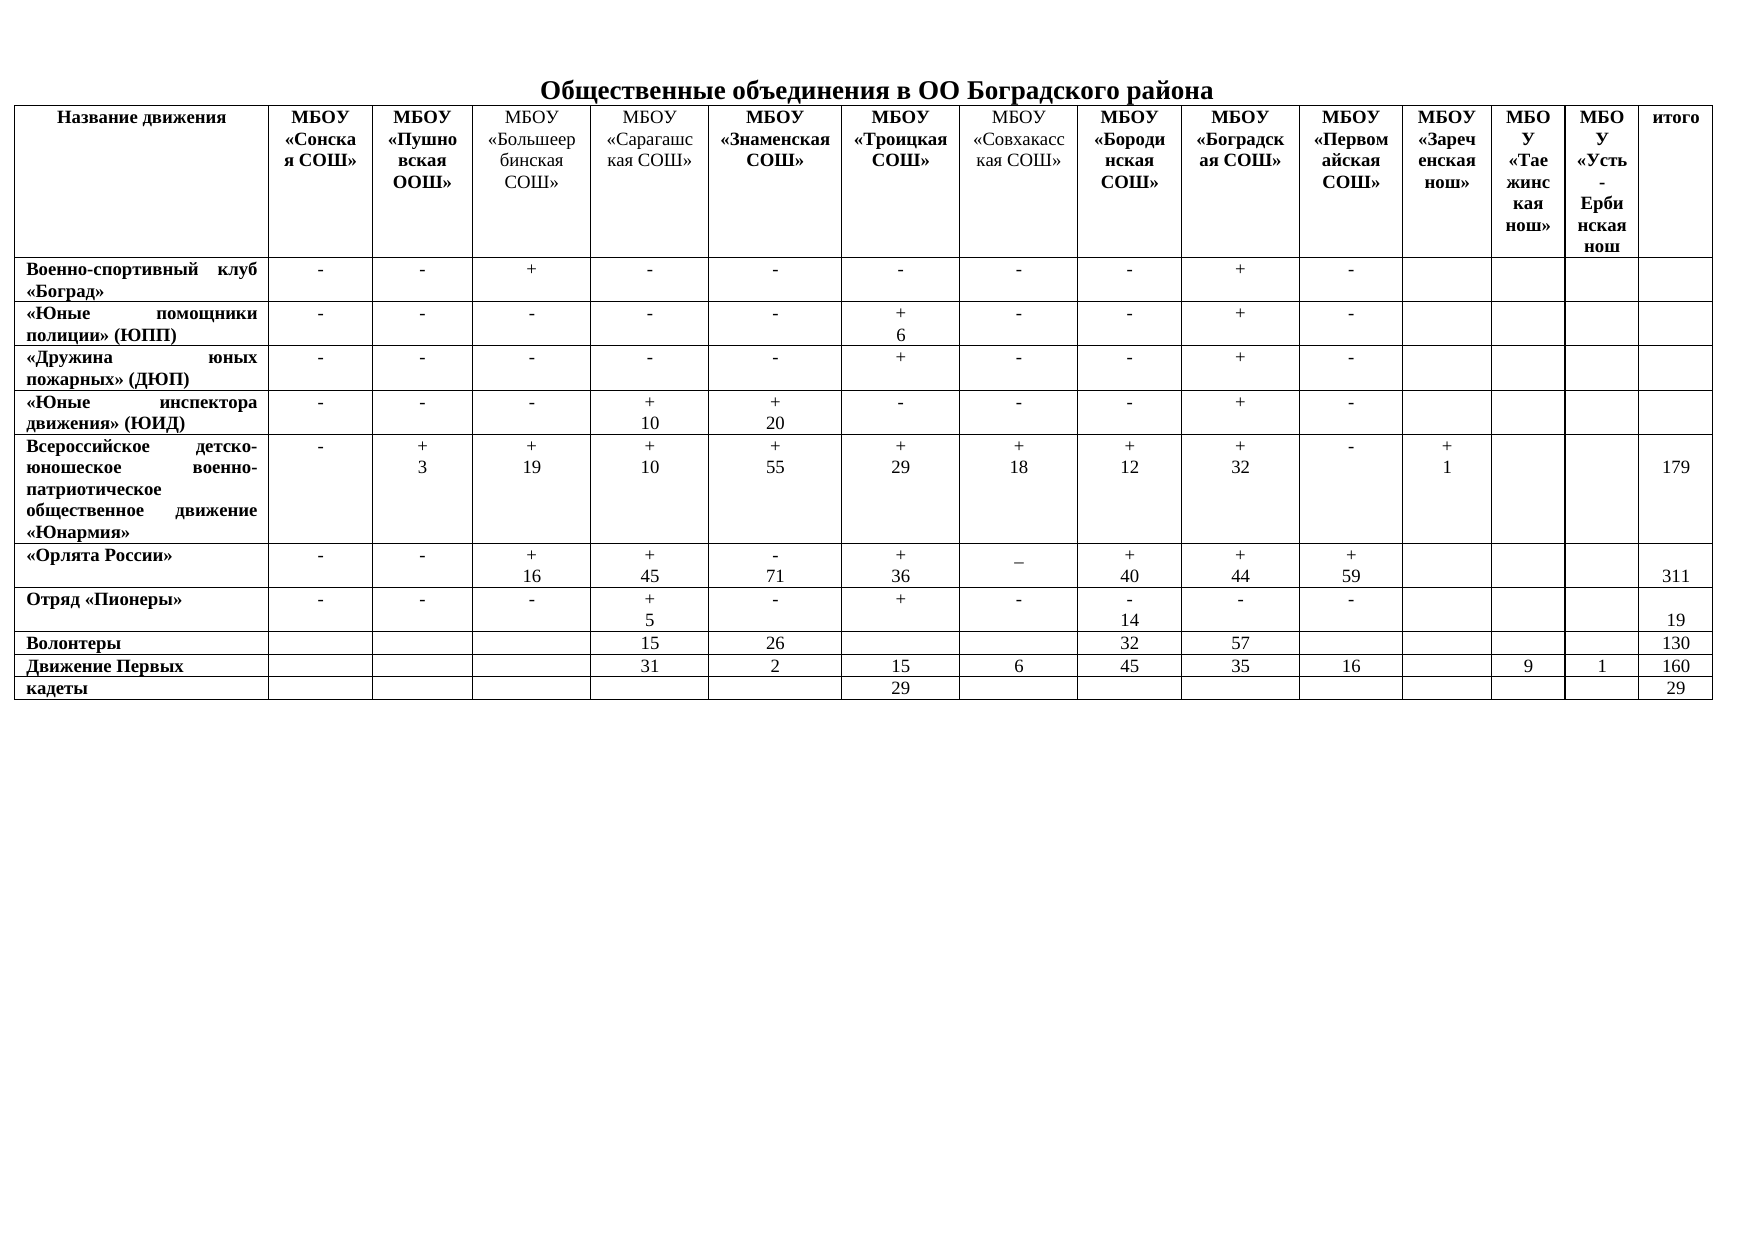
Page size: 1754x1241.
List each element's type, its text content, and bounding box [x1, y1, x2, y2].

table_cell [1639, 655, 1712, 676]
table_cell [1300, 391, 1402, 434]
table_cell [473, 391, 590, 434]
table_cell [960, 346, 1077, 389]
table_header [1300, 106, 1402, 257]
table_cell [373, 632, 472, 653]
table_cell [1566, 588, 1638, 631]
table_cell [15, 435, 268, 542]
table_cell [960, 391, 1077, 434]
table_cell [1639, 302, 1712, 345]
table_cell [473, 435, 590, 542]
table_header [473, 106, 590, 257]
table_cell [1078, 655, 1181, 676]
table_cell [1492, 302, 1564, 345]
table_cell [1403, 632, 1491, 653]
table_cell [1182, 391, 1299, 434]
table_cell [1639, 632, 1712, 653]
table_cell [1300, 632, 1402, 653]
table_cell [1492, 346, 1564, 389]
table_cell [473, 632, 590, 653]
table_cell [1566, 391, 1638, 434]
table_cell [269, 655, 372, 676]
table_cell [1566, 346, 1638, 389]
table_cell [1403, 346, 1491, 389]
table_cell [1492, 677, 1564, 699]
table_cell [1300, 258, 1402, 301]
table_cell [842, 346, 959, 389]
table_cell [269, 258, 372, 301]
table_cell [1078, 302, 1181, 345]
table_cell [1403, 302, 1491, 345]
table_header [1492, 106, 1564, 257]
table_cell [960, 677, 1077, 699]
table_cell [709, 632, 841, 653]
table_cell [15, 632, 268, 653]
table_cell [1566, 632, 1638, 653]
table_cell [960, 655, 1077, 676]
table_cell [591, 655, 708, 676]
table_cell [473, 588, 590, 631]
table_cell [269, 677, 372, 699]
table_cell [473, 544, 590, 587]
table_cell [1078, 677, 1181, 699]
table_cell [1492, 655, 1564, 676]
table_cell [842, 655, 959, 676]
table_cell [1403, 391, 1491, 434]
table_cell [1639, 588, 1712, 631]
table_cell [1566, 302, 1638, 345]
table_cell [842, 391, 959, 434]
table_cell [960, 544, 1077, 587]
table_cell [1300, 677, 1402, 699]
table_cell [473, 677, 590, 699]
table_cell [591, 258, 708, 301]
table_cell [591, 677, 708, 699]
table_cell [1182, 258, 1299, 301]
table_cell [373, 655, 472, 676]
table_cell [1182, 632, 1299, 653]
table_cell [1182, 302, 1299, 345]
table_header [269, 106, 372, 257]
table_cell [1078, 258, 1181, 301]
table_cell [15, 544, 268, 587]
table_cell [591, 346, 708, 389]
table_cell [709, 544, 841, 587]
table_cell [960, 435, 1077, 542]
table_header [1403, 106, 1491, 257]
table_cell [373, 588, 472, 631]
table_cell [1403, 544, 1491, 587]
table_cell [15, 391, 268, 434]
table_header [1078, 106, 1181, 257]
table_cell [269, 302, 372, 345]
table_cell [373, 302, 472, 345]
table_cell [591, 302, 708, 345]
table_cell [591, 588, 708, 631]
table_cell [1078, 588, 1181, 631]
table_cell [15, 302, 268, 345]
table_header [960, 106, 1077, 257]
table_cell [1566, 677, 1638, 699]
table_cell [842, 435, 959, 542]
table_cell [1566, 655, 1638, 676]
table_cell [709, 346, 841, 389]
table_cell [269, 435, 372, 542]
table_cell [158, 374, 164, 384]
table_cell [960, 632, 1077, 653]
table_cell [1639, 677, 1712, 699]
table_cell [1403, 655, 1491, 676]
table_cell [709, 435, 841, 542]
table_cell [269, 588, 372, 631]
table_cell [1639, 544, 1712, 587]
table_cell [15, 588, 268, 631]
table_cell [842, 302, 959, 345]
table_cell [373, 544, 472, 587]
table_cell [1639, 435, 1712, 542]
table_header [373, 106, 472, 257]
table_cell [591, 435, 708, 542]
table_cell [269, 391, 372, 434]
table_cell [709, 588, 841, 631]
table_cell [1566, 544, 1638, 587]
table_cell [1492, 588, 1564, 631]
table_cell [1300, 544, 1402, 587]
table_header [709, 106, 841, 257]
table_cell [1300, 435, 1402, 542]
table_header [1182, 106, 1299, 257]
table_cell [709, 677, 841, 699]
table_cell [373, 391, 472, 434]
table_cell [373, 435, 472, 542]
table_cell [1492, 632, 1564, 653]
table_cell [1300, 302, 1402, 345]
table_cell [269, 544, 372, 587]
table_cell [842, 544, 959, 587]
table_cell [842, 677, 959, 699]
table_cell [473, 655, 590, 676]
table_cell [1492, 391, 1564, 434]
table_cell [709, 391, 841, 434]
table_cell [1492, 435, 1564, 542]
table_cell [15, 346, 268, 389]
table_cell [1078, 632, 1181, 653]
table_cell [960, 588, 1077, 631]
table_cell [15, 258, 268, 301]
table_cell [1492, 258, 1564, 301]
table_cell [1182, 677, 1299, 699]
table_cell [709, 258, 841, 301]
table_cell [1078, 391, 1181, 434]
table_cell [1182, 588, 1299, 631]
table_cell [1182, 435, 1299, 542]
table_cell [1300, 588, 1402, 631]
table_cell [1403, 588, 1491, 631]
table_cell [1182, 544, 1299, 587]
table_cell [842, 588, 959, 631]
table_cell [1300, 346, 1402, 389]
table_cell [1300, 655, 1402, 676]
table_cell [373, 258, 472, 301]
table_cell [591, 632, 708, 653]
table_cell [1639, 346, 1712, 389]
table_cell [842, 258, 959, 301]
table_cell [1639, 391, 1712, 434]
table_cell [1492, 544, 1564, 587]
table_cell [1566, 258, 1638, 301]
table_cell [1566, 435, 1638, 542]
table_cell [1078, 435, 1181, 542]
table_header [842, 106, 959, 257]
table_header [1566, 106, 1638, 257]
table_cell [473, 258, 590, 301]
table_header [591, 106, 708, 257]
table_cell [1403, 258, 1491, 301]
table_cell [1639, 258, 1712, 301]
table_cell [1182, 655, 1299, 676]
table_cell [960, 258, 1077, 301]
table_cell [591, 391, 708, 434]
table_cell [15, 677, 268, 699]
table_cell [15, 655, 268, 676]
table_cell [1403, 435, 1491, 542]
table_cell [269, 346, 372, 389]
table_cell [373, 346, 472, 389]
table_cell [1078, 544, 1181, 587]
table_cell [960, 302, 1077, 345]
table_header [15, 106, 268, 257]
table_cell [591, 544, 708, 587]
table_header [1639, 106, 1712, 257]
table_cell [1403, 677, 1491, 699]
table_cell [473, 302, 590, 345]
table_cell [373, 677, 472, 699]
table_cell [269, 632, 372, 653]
text Общественные объединения в ОО Боградского района [118, 74, 1636, 105]
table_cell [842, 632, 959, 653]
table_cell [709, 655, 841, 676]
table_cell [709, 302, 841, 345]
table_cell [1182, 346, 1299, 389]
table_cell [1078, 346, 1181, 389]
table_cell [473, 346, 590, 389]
